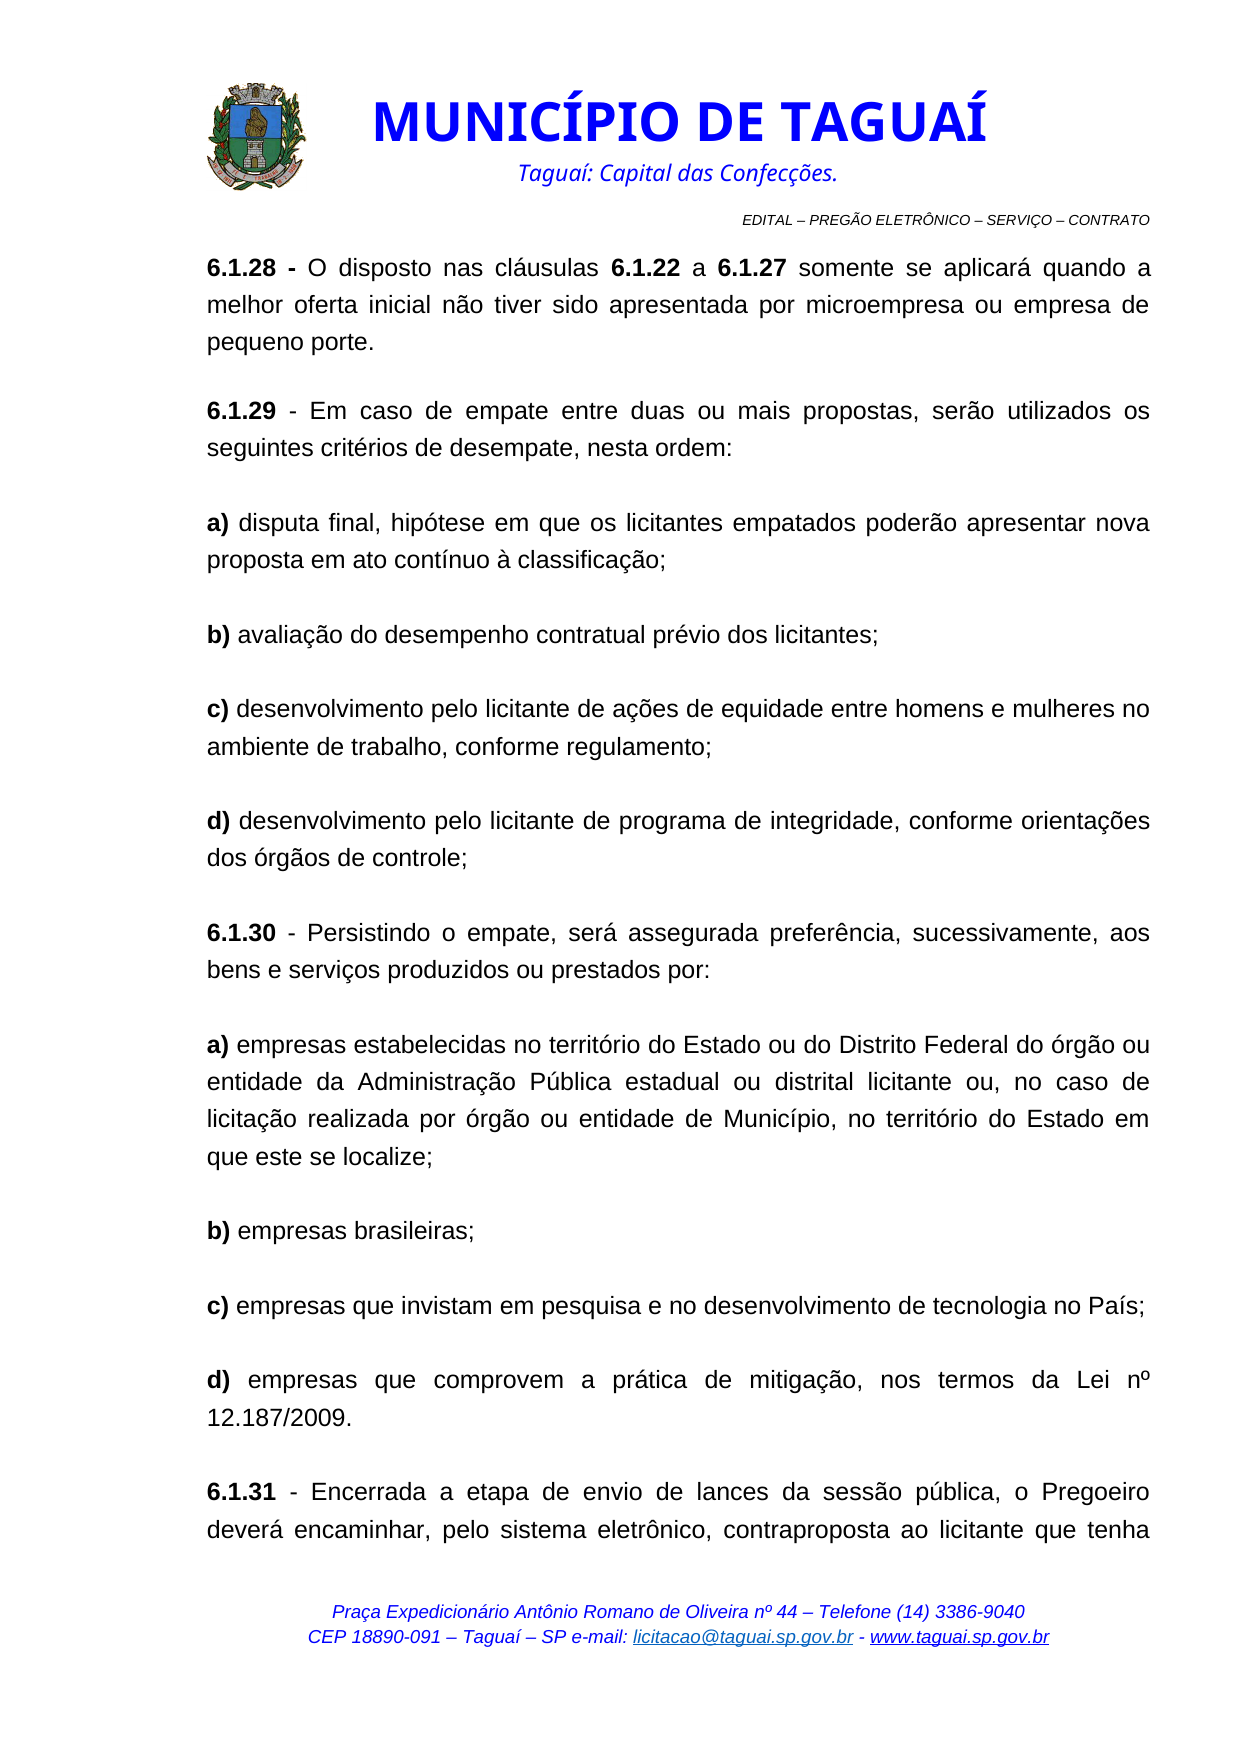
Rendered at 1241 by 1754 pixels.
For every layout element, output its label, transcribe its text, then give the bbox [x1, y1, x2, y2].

text a) empresas estabelecidas no território do Estado ou do Distrito Federal do órgão ou entidade da Administração Pública estadual ou distrital licitante ou, no caso de licitação realizada por órgão ou entidade de Município, no território do Estado em que este se localize; [207, 1030, 1152, 1170]
text c) empresas que invistam em pesquisa e no desenvolvimento de tecnologia no País; [207, 1291, 1152, 1319]
text d) desenvolvimento pelo licitante de programa de integridade, conforme orientações dos órgãos de controle; [207, 806, 1152, 872]
text d) empresas que comprovem a prática de mitigação, nos termos da Lei nº 12.187/2009. [207, 1365, 1152, 1431]
text 6.1.28 - O disposto nas cláusulas 6.1.22 a 6.1.27 somente se aplicará quando a melhor oferta inicial não tiver sido apresentada por microempresa ou empresa de pequeno porte. [207, 253, 1152, 356]
text c) desenvolvimento pelo licitante de ações de equidade entre homens e mulheres no ambiente de trabalho, conforme regulamento; [207, 694, 1152, 760]
text 6.1.29 - Em caso de empate entre duas ou mais propostas, serão utilizados os seguintes critérios de desempate, nesta ordem: [207, 396, 1152, 462]
text b) empresas brasileiras; [207, 1216, 1152, 1245]
text b) avaliação do desempenho contratual prévio dos licitantes; [207, 619, 1152, 648]
text a) disputa final, hipótese em que os licitantes empatados poderão apresentar nova proposta em ato contínuo à classificação; [207, 508, 1152, 574]
text 6.1.30 - Persistindo o empate, será assegurada preferência, sucessivamente, aos bens e serviços produzidos ou prestados por: [207, 918, 1152, 984]
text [207, 1477, 1152, 1543]
